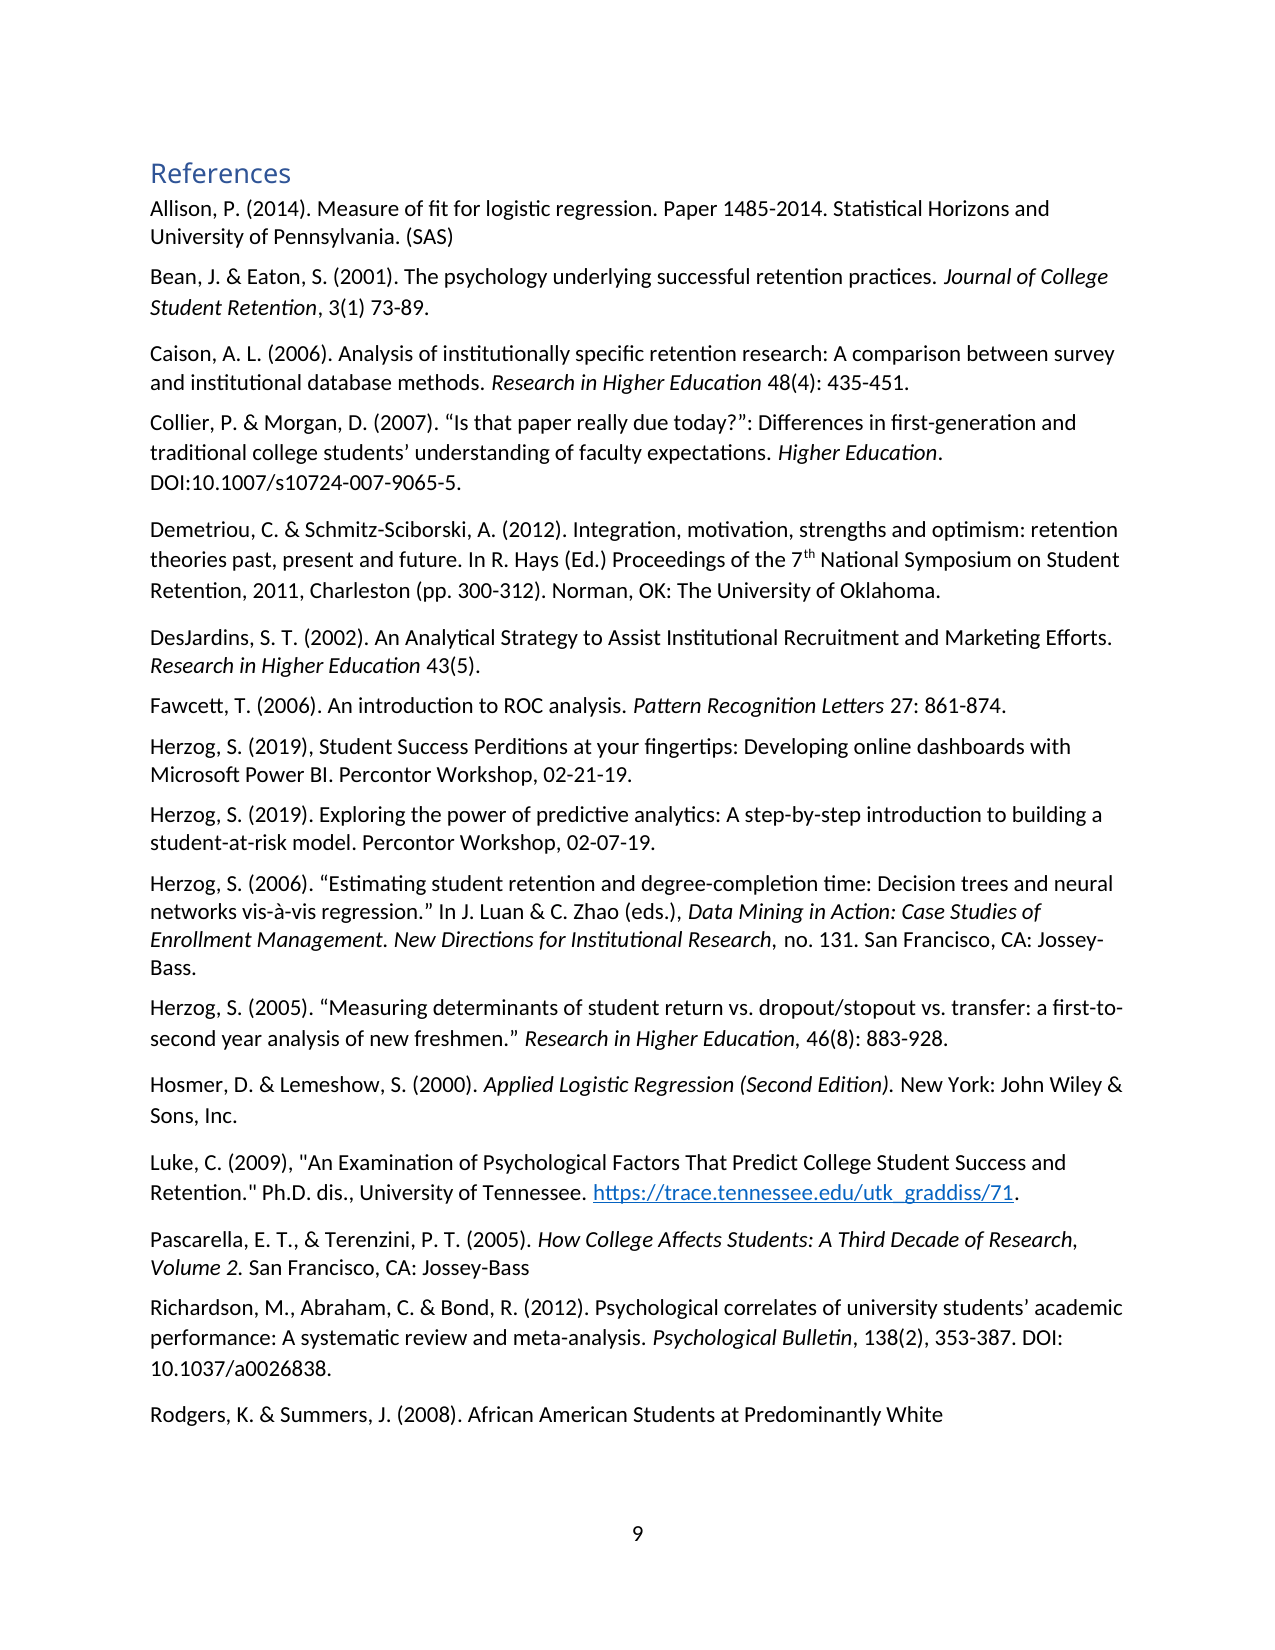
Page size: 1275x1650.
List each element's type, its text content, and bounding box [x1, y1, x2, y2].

text Pascarella, E. T., & Terenzini, P. T. (2005). How College Affects Students: A Third Decade of Research, Volume 2. San Francisco, CA: Jossey-Bass [150, 1225, 1125, 1281]
text Rodgers, K. & Summers, J. (2008). African American Students at Predominantly White [150, 1401, 1125, 1428]
text Richardson, M., Abraham, C. & Bond, R. (2012). Psychological correlates of university students’ academic performance: A systematic review and meta-analysis. Psychological Bulletin, 138(2), 353-387. DOI: 10.1037/a0026838. [150, 1293, 1125, 1382]
text Luke, C. (2009), "An Examination of Psychological Factors That Predict College Student Success and Retention." Ph.D. dis., University of Tennessee. https://trace.tennessee.edu/utk_graddiss/71. [150, 1148, 1125, 1206]
text DesJardins, S. T. (2002). An Analytical Strategy to Assist Institutional Recruitment and Marketing Efforts. Research in Higher Education 43(5). [150, 623, 1125, 679]
text Allison, P. (2014). Measure of fit for logistic regression. Paper 1485-2014. Statistical Horizons and University of Pennsylvania. (SAS) [150, 194, 1125, 250]
text Herzog, S. (2005). “Measuring determinants of student return vs. dropout/stopout vs. transfer: a first-to-second year analysis of new freshmen.” Research in Higher Education, 46(8): 883-928. [150, 993, 1125, 1052]
text Herzog, S. (2019), Student Success Perditions at your fingertips: Developing online dashboards with Microsoft Power BI. Percontor Workshop, 02-21-19. [150, 732, 1125, 788]
text Caison, A. L. (2006). Analysis of institutionally specific retention research: A comparison between survey and institutional database methods. Research in Higher Education 48(4): 435-451. [150, 339, 1125, 396]
text Bean, J. & Eaton, S. (2001). The psychology underlying successful retention practices. Journal of College Student Retention, 3(1) 73-89. [150, 262, 1125, 321]
text Herzog, S. (2006). “Estimating student retention and degree-completion time: Decision trees and neural networks vis-à-vis regression.” In J. Luan & C. Zhao (eds.), Data Mining in Action: Case Studies of Enrollment Management. New Directions for Institutional Research, no. 131. San Francisco, CA: Jossey-Bass. [150, 869, 1125, 981]
text Fawcett, T. (2006). An introduction to ROC analysis. Pattern Recognition Letters 27: 861-874. [150, 691, 1125, 719]
subtitle References [150, 154, 1125, 191]
text Demetriou, C. & Schmitz-Sciborski, A. (2012). Integration, motivation, strengths and optimism: retention theories past, present and future. In R. Hays (Ed.) Proceedings of the 7th National Symposium on Student Retention, 2011, Charleston (pp. 300-312). Norman, OK: The University of Oklahoma. [150, 515, 1125, 604]
text Hosmer, D. & Lemeshow, S. (2000). Applied Logistic Regression (Second Edition). New York: John Wiley & Sons, Inc. [150, 1071, 1125, 1129]
text Collier, P. & Morgan, D. (2007). “Is that paper really due today?”: Differences in first-generation and traditional college students’ understanding of faculty expectations. Higher Education. DOI:10.1007/s10724-007-9065-5. [150, 408, 1125, 497]
text Herzog, S. (2019). Exploring the power of predictive analytics: A step-by-step introduction to building a student-at-risk model. Percontor Workshop, 02-07-19. [150, 800, 1125, 856]
